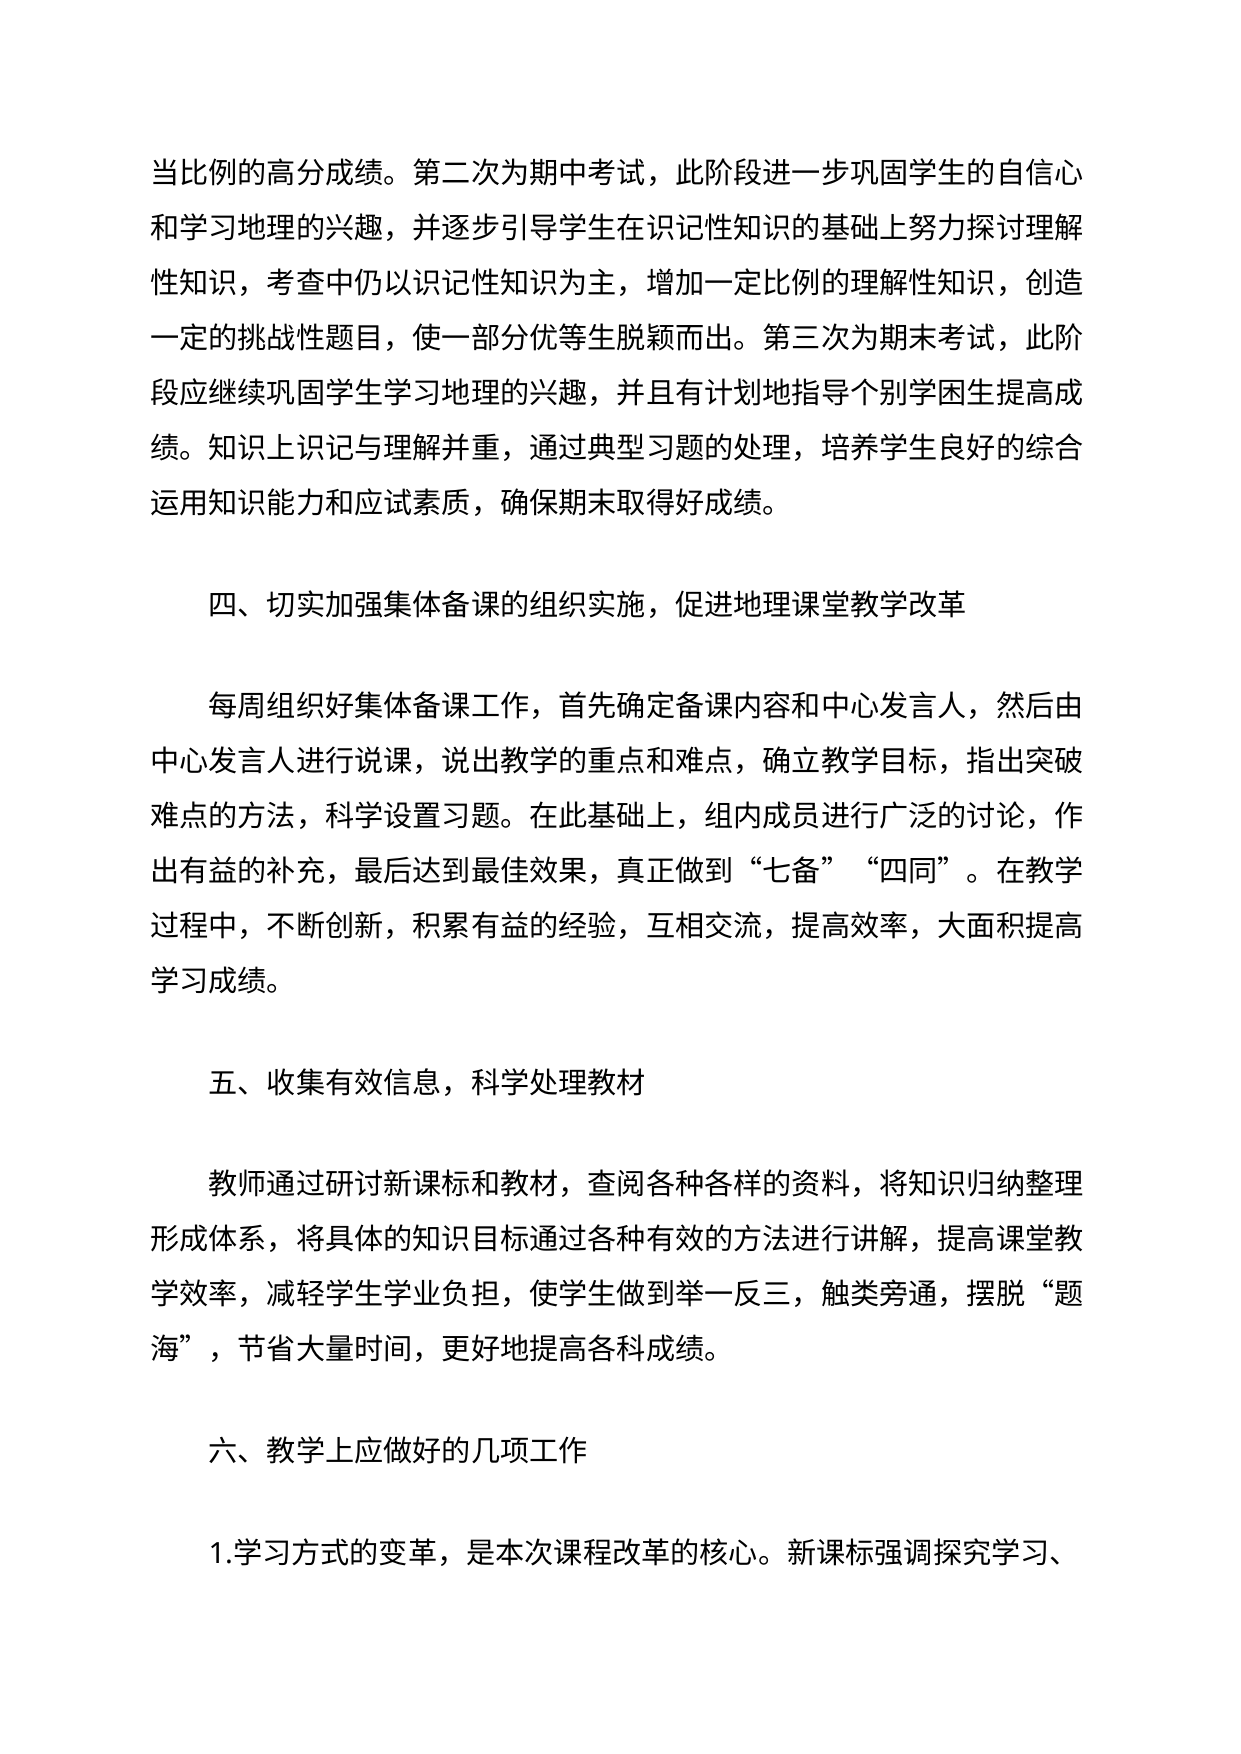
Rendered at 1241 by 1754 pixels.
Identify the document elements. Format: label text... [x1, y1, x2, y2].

text 每周组织好集体备课工作，首先确定备课内容和中心发言人，然后由中心发言人进行说课，说出教学的重点和难点，确立教学目标，指出突破难点的方法，科学设置习题。在此基础上，组内成员进行广泛的讨论，作出有益的补充，最后达到最佳效果，真正做到“七备”“四同”。在教学过程中，不断创新，积累有益的经验，互相交流，提高效率，大面积提高学习成绩。 [150, 683, 1090, 1000]
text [150, 1529, 1090, 1572]
text 四、切实加强集体备课的组织实施，促进地理课堂教学改革 [150, 581, 1090, 623]
text 五、收集有效信息，科学处理教材 [150, 1059, 1090, 1101]
text 六、教学上应做好的几项工作 [150, 1427, 1090, 1470]
text 教师通过研讨新课标和教材，查阅各种各样的资料，将知识归纳整理形成体系，将具体的知识目标通过各种有效的方法进行讲解，提高课堂教学效率，减轻学生学业负担，使学生做到举一反三，触类旁通，摆脱“题海”，节省大量时间，更好地提高各科成绩。 [150, 1161, 1090, 1368]
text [150, 150, 1090, 522]
